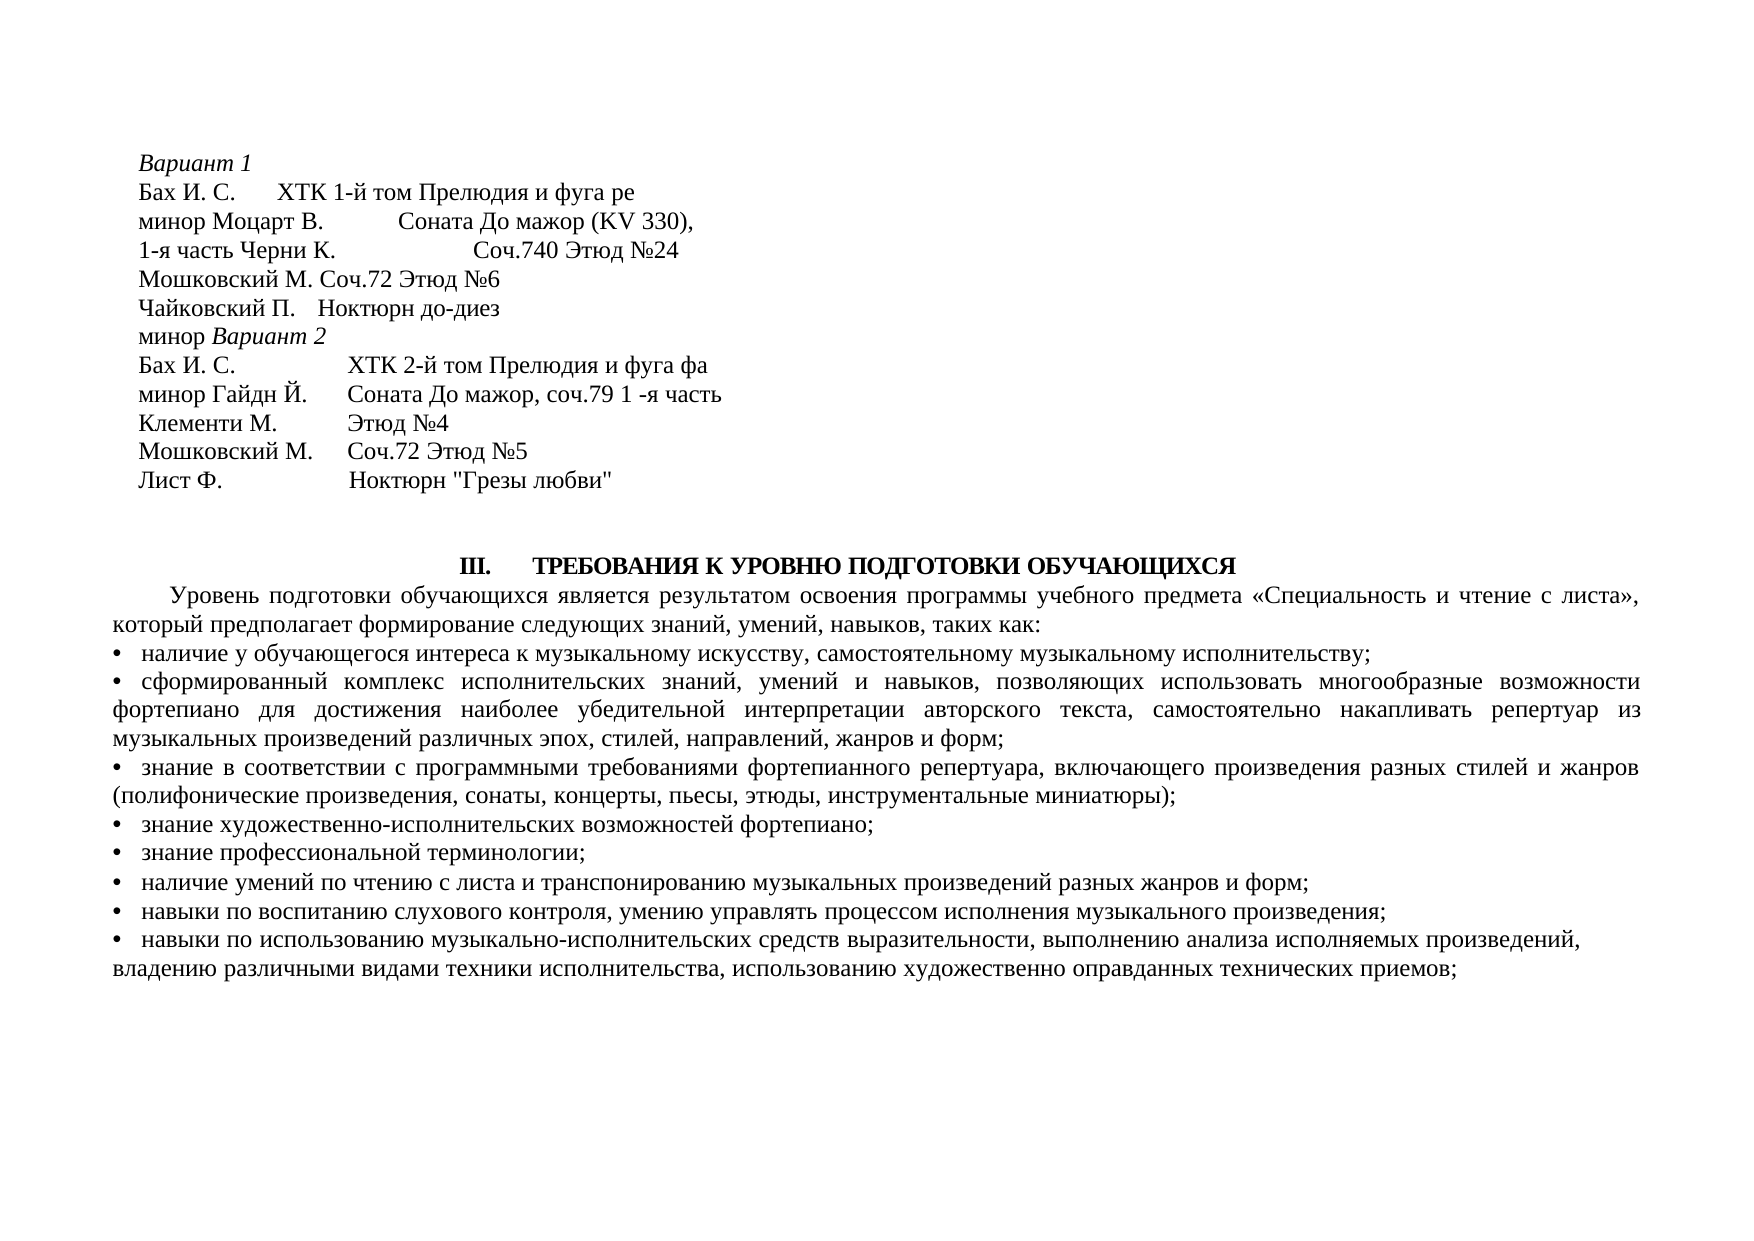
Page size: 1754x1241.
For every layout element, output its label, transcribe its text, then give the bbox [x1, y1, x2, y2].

subtitle ТРЕБОВАНИЯ К УРОВНЮ ПОДГОТОВКИ ОБУЧАЮЩИХСЯ [459, 552, 1716, 581]
text Вариант 1 [138, 149, 1716, 177]
text Мошковский М. Соч.72 Этюд №6 Чайковский П. Ноктюрн до-диез минор Вариант 2 [138, 264, 572, 350]
text Лист Ф. Ноктюрн "Грезы любви" [138, 465, 1716, 494]
list навыки по использованию музыкально-исполнительских средств выразительности, выполнению анализа исполняемых произведений, владению различными видами техники исполнительства, использованию художественно оправданных технических приемов; [112, 925, 1641, 981]
list наличие умений по чтению с листа и транспонированию музыкальных произведений разных жанров и форм; [112, 867, 1716, 896]
list знание художественно-исполнительских возможностей фортепиано; [112, 809, 1716, 838]
list знание в соответствии с программными требованиями фортепианного репертуара, включающего произведения разных стилей и жанров (полифонические произведения, сонаты, концерты, пьесы, этюды, инструментальные миниатюры); [112, 752, 1640, 809]
list знание профессиональной терминологии; [112, 838, 1716, 867]
text Мошковский М. Соч.72 Этюд №5 [138, 437, 1716, 465]
text Уровень подготовки обучающихся является результатом освоения программы учебного предмета «Специальность и чтение с листа», который предполагает формирование следующих знаний, умений, навыков, таких как: [112, 581, 1641, 638]
text Бах И. С. ХТК 2-й том Прелюдия и фуга фа минор Гайдн Й. Соната До мажор, соч.79 1 -я часть Клементи М. Этюд №4 [138, 350, 777, 436]
list навыки по воспитанию слухового контроля, умению управлять процессом исполнения музыкального произведения; [112, 896, 1716, 924]
list сформированный комплекс исполнительских знаний, умений и навыков, позволяющих использовать многообразные возможности фортепиано для достижения наиболее убедительной интерпретации авторского текста, самостоятельно накапливать репертуар из музыкальных произведений различных эпох, стилей, направлений, жанров и форм; [112, 667, 1641, 751]
text Бах И. С. ХТК 1-й том Прелюдия и фуга ре минор Моцарт В. Соната До мажор (KV 330), 1-я часть Черни К. Соч.740 Этюд №24 [138, 177, 701, 264]
list наличие у обучающегося интереса к музыкальному искусству, самостоятельному музыкальному исполнительству; [112, 638, 1716, 667]
